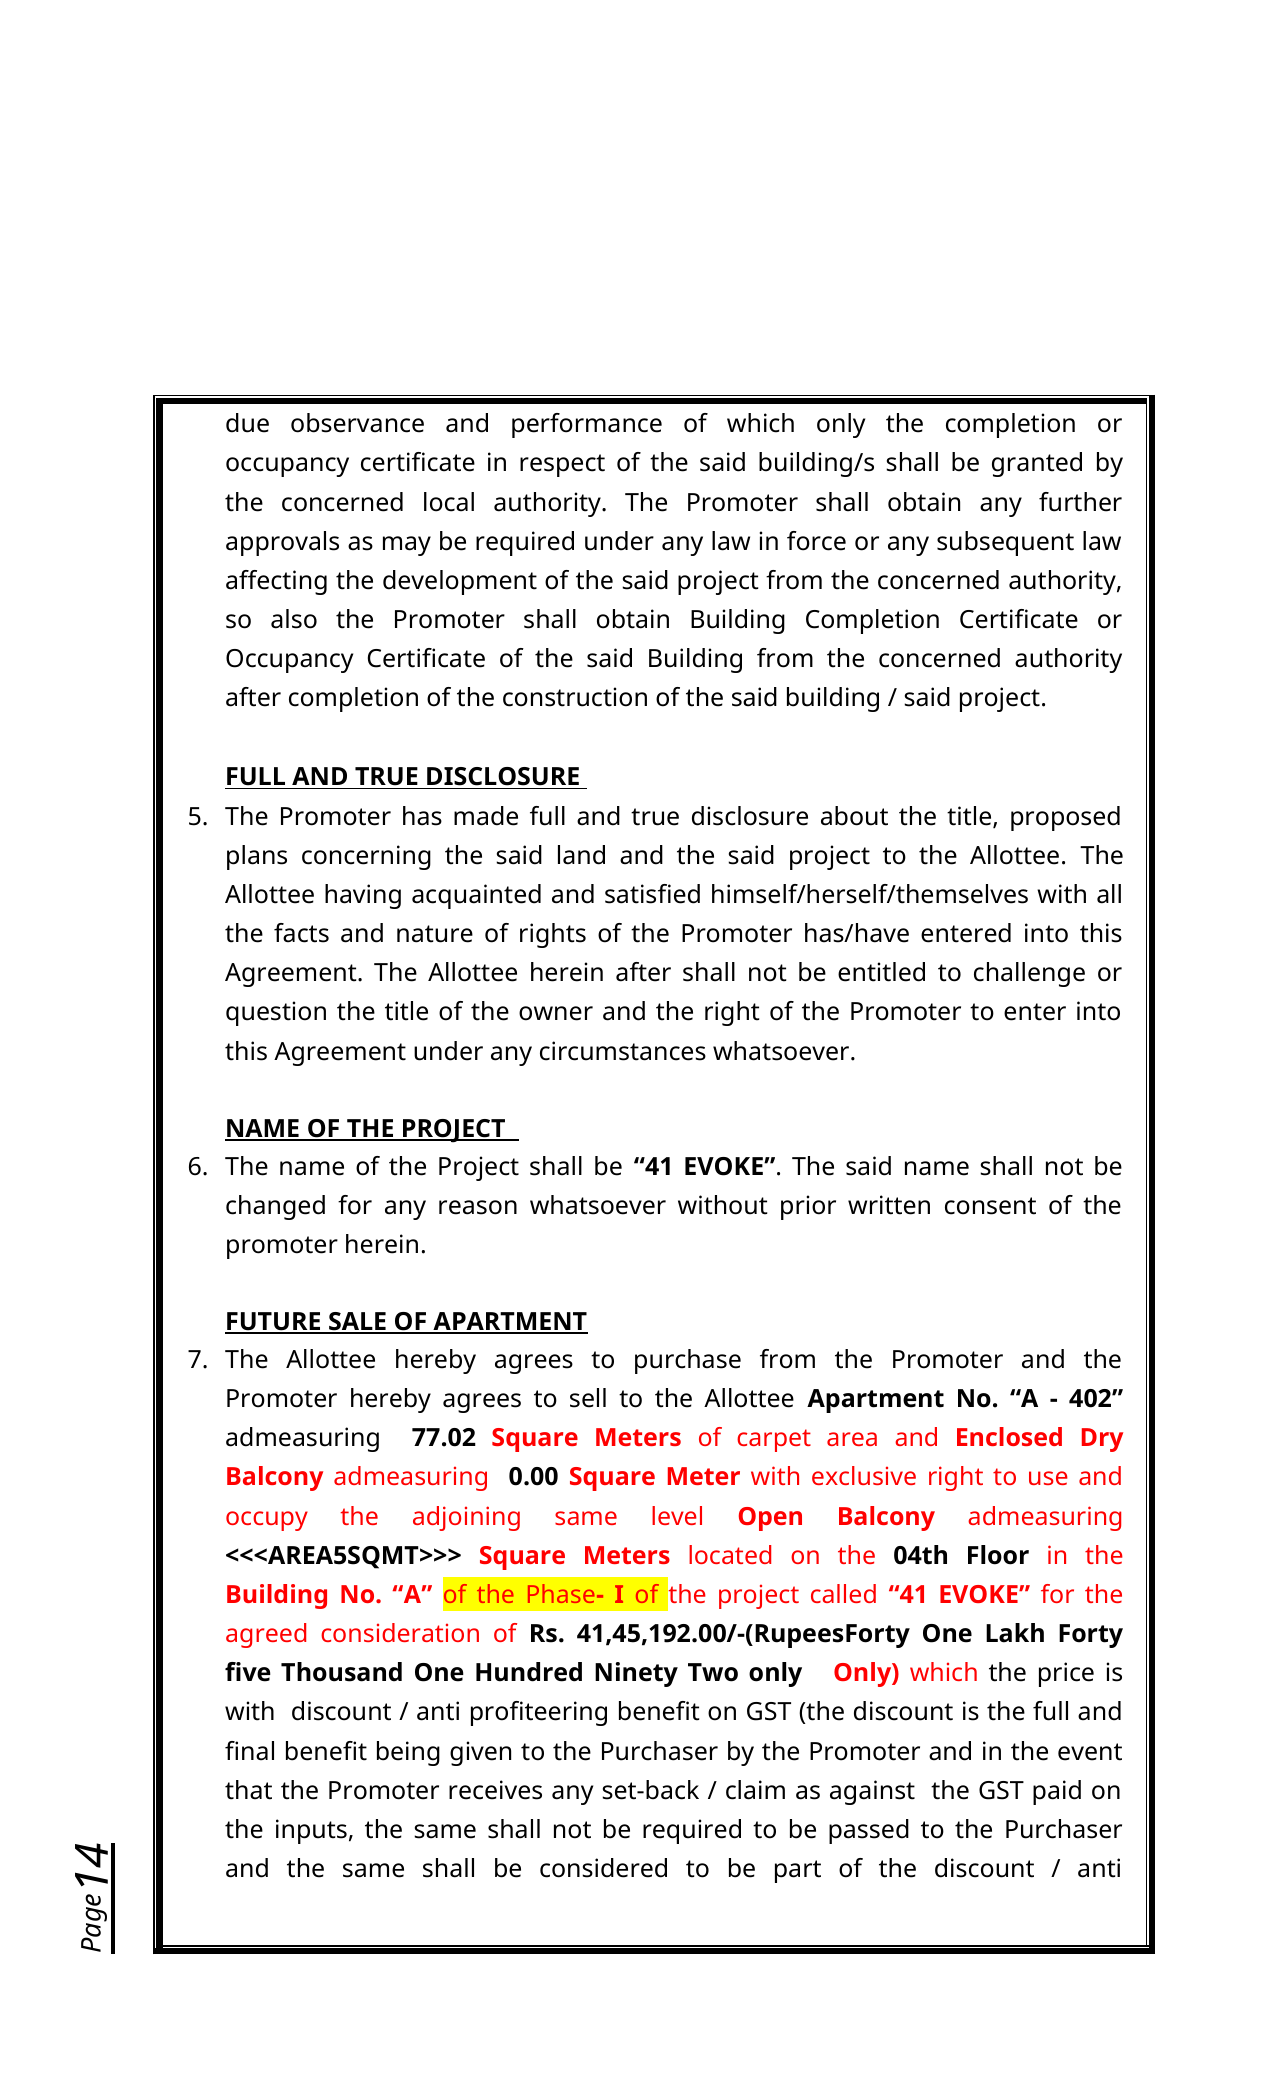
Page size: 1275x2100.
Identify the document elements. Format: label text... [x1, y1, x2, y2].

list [187, 406, 1124, 714]
list The Promoter has made full and true disclosure about the title, proposed plans concerning the said land and the said project to the Allottee. The Allottee having acquainted and satisfied himself/herself/themselves with all the facts and nature of rights of the Promoter has/have entered into this Agreement. The Allottee herein after shall not be entitled to challenge or question the title of the owner and the right of the Promoter to enter into this Agreement under any circumstances whatsoever. [187, 798, 1124, 1067]
text FULL AND TRUE DISCLOSURE [225, 759, 1125, 793]
list The name of the Project shall be “41 EVOKE”. The said name shall not be changed for any reason whatsoever without prior written consent of the promoter herein. [187, 1148, 1124, 1261]
text FUTURE SALE OF APARTMENT [225, 1304, 1125, 1338]
text NAME OF THE PROJECT [225, 1110, 1125, 1144]
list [187, 1342, 1124, 1885]
